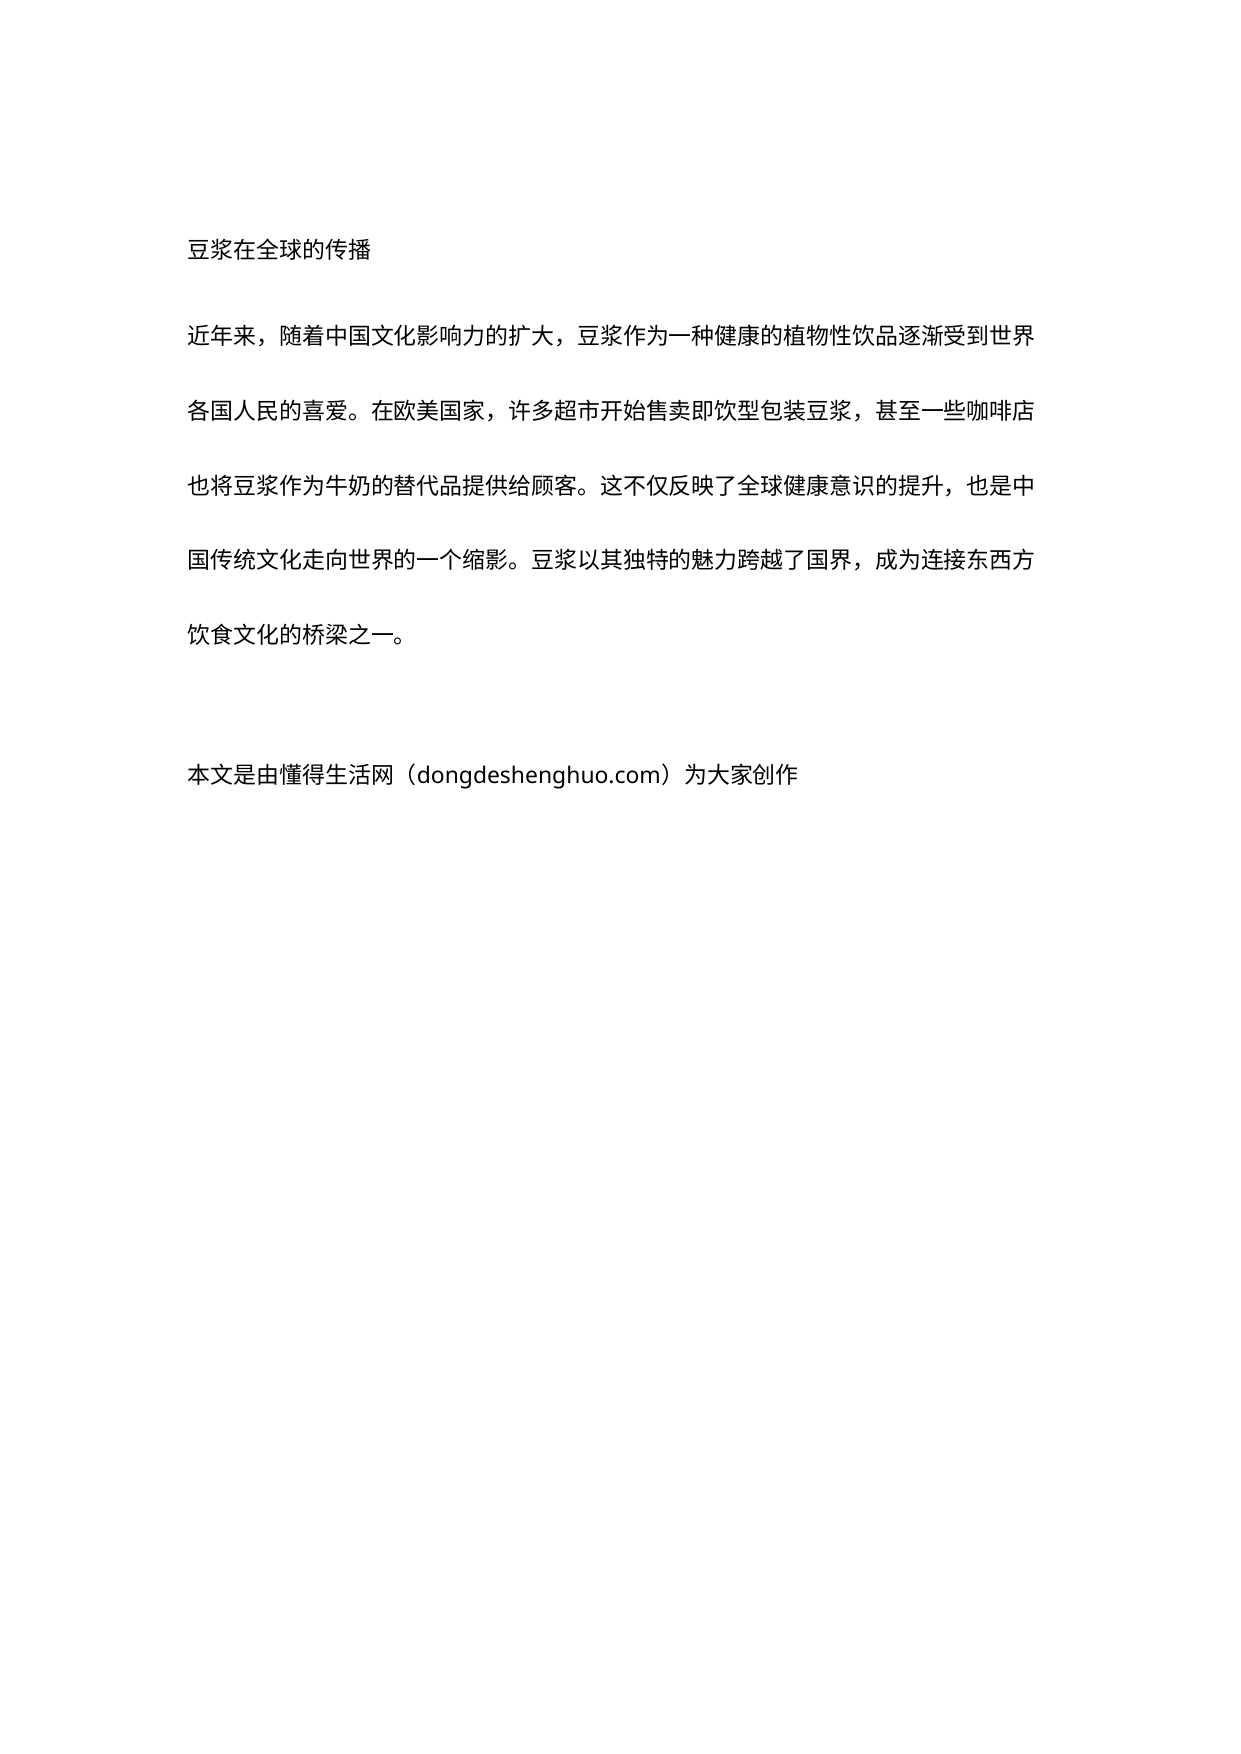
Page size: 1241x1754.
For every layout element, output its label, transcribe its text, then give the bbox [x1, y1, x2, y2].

text 本文是由懂得生活网（dongdeshenghuo.com）为大家创作 [187, 742, 1053, 807]
text 近年来，随着中国文化影响力的扩大，豆浆作为一种健康的植物性饮品逐渐受到世界各国人民的喜爱。在欧美国家，许多超市开始售卖即饮型包装豆浆，甚至一些咖啡店也将豆浆作为牛奶的替代品提供给顾客。这不仅反映了全球健康意识的提升，也是中国传统文化走向世界的一个缩影。豆浆以其独特的魅力跨越了国界，成为连接东西方饮食文化的桥梁之一。 [187, 302, 1053, 666]
text 豆浆在全球的传播 [187, 216, 1053, 281]
